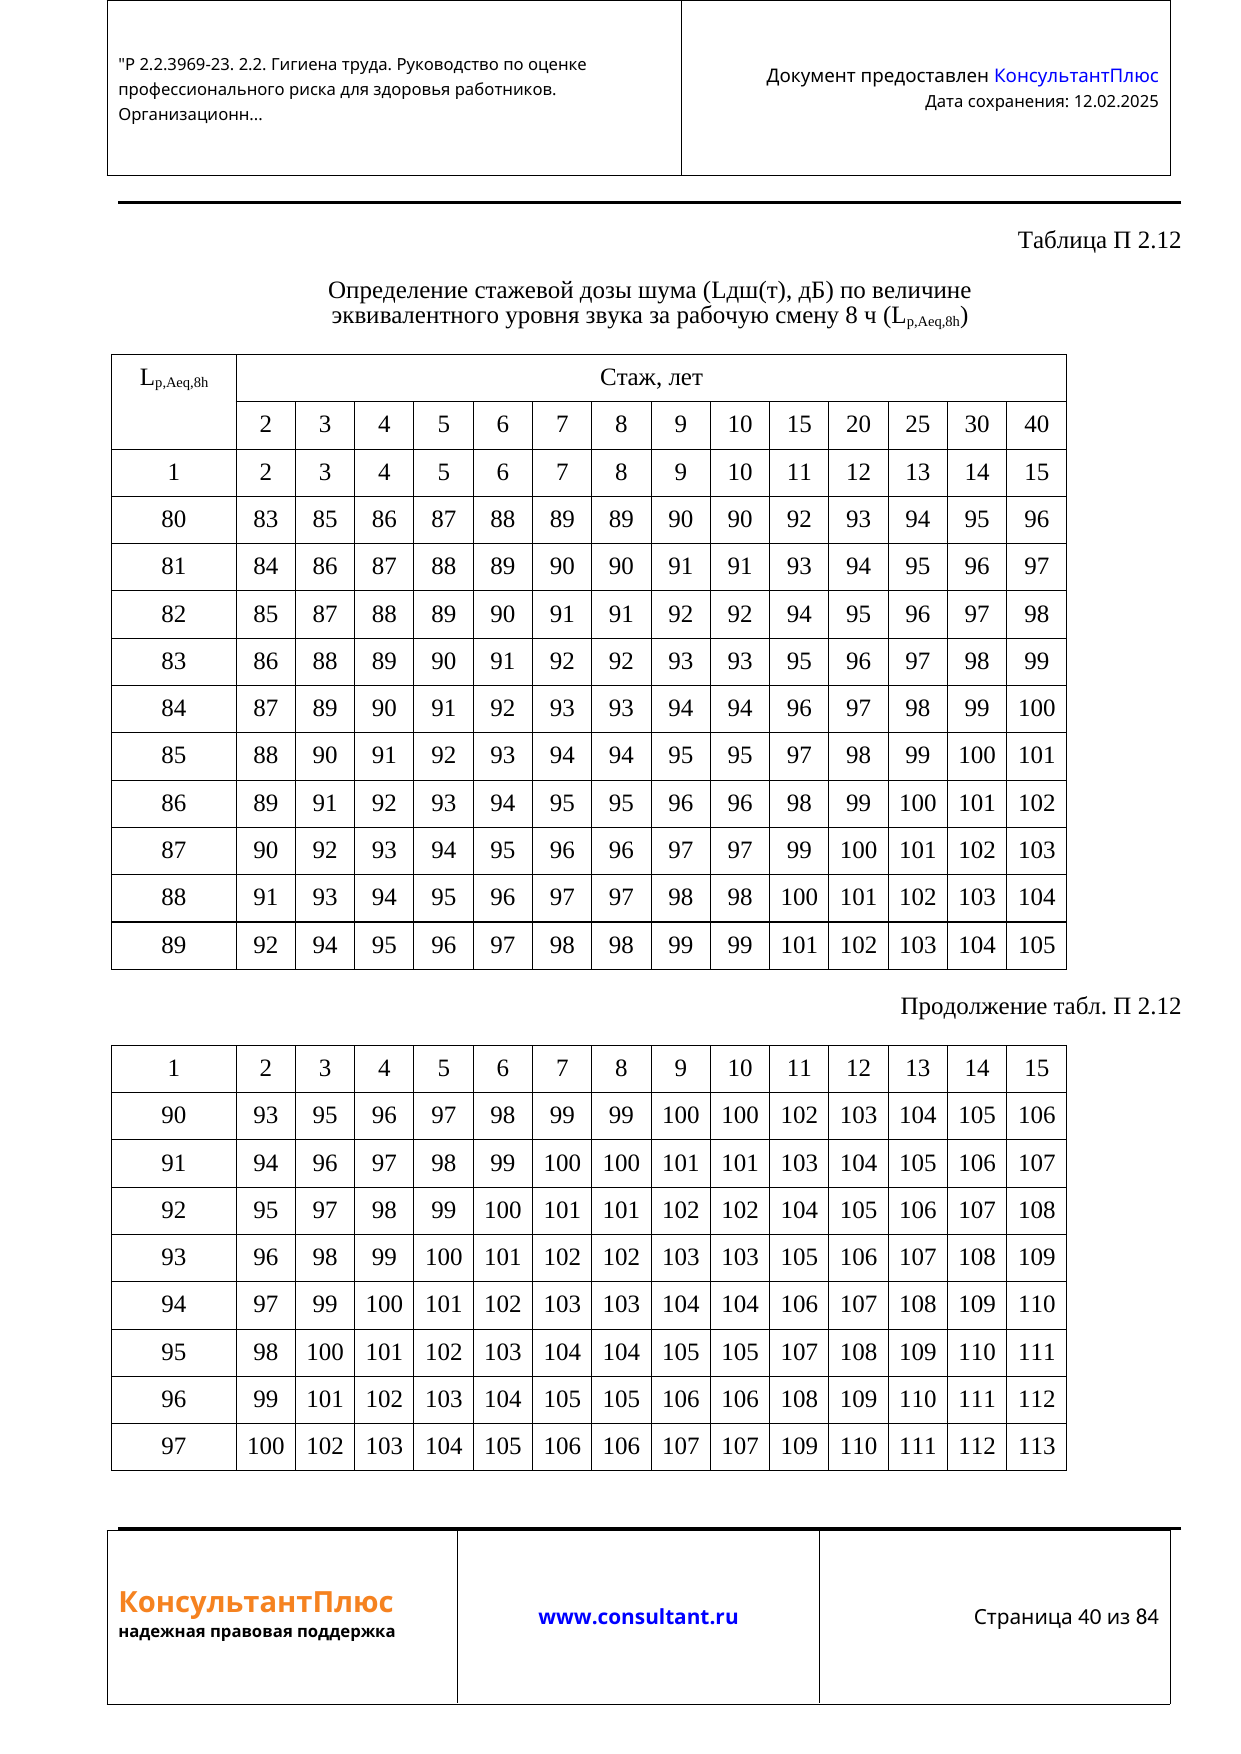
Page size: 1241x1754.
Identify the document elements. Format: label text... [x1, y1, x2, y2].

table_cell 93 [414, 781, 473, 827]
table_cell 91 [237, 875, 295, 921]
table_cell 106 [711, 1377, 769, 1423]
table_cell 83 [112, 639, 236, 685]
table_cell 103 [1007, 828, 1066, 874]
table_cell 101 [948, 781, 1006, 827]
table_cell 102 [533, 1235, 591, 1281]
table_cell 91 [414, 686, 473, 732]
table_cell 104 [592, 1330, 651, 1376]
table_cell 86 [112, 781, 236, 827]
table_cell 102 [355, 1377, 413, 1423]
table_header Lp,Aeq,8h [112, 355, 236, 448]
table_cell 106 [1007, 1093, 1066, 1139]
table_cell 91 [592, 591, 651, 638]
table_cell 14 [948, 450, 1006, 496]
table_cell 95 [592, 781, 651, 827]
table_cell 87 [112, 828, 236, 874]
table_cell 11 [770, 450, 828, 496]
table_cell 95 [355, 923, 413, 969]
table_cell 89 [296, 686, 354, 732]
table_cell 91 [652, 544, 710, 590]
table_cell 95 [711, 733, 769, 779]
table_cell 91 [711, 544, 769, 590]
table_cell 107 [889, 1235, 947, 1281]
table_cell 101 [770, 923, 828, 969]
table_cell 85 [237, 591, 295, 638]
table_cell 107 [1007, 1140, 1066, 1187]
table_cell 107 [770, 1330, 828, 1376]
table_cell 104 [770, 1188, 828, 1234]
table_cell 96 [948, 544, 1006, 590]
table_cell 100 [829, 828, 888, 874]
text Определение стажевой дозы шума (Lдш(т), дБ) по величине [118, 279, 1181, 304]
table_cell 104 [1007, 875, 1066, 921]
table_cell 106 [829, 1235, 888, 1281]
table_cell 96 [296, 1140, 354, 1187]
table_cell 93 [770, 544, 828, 590]
table_header 8 [592, 1046, 651, 1092]
table_cell 108 [948, 1235, 1006, 1281]
table_cell 108 [829, 1330, 888, 1376]
table_cell 95 [414, 875, 473, 921]
table_header 14 [948, 1046, 1006, 1092]
table_cell 93 [652, 639, 710, 685]
table_cell 30 [948, 402, 1006, 448]
table_cell 99 [296, 1282, 354, 1328]
table_cell 92 [414, 733, 473, 779]
table_cell 101 [889, 828, 947, 874]
table_cell 102 [1007, 781, 1066, 827]
table_cell 85 [112, 733, 236, 779]
table_cell 104 [474, 1377, 532, 1423]
table_cell 104 [652, 1282, 710, 1328]
table_cell 88 [414, 544, 473, 590]
table_cell 98 [355, 1188, 413, 1234]
table_cell 107 [711, 1424, 769, 1470]
table_cell 100 [1007, 686, 1066, 732]
table_cell 99 [652, 923, 710, 969]
table_cell 97 [474, 923, 532, 969]
table_cell 94 [355, 875, 413, 921]
table_cell 108 [1007, 1188, 1066, 1234]
table_cell 102 [829, 923, 888, 969]
table_cell 101 [296, 1377, 354, 1423]
table_cell 3 [296, 402, 354, 448]
table_cell 96 [889, 591, 947, 638]
table_cell 10 [711, 402, 769, 448]
table_cell 97 [948, 591, 1006, 638]
table_cell 91 [533, 591, 591, 638]
table_cell 99 [889, 733, 947, 779]
table_cell 103 [652, 1235, 710, 1281]
table_cell 92 [592, 639, 651, 685]
table_header 5 [414, 1046, 473, 1092]
table_cell 94 [112, 1282, 236, 1328]
table_cell 96 [592, 828, 651, 874]
table_cell 99 [770, 828, 828, 874]
table_cell 95 [770, 639, 828, 685]
table_cell 110 [889, 1377, 947, 1423]
table_cell 100 [948, 733, 1006, 779]
table_header 12 [829, 1046, 888, 1092]
table_cell 112 [948, 1424, 1006, 1470]
table_cell 100 [474, 1188, 532, 1234]
table_cell 105 [592, 1377, 651, 1423]
table_cell 93 [355, 828, 413, 874]
table_cell 89 [592, 497, 651, 543]
table_cell 105 [948, 1093, 1006, 1139]
table_cell 84 [112, 686, 236, 732]
table_cell 96 [711, 781, 769, 827]
table_cell 97 [355, 1140, 413, 1187]
table_cell 94 [592, 733, 651, 779]
table_cell 90 [652, 497, 710, 543]
table_cell 25 [889, 402, 947, 448]
table_cell 88 [355, 591, 413, 638]
table_cell 98 [889, 686, 947, 732]
table_cell 94 [652, 686, 710, 732]
table_cell 104 [533, 1330, 591, 1376]
table_cell 97 [237, 1282, 295, 1328]
table_cell 102 [889, 875, 947, 921]
table_cell 90 [296, 733, 354, 779]
table_cell 88 [112, 875, 236, 921]
table_cell 103 [355, 1424, 413, 1470]
table_cell 97 [1007, 544, 1066, 590]
table_cell 93 [533, 686, 591, 732]
table_cell 99 [355, 1235, 413, 1281]
table_cell 105 [829, 1188, 888, 1234]
table_cell 96 [652, 781, 710, 827]
table_cell 94 [770, 591, 828, 638]
text эквивалентного уровня звука за рабочую смену 8 ч (Lp,Aeq,8h) [118, 304, 1181, 329]
table_cell 80 [112, 497, 236, 543]
table_cell 100 [889, 781, 947, 827]
table_cell 95 [533, 781, 591, 827]
table_cell 100 [711, 1093, 769, 1139]
table_cell 109 [829, 1377, 888, 1423]
table_cell 85 [296, 497, 354, 543]
table_cell 103 [889, 923, 947, 969]
table_cell 109 [770, 1424, 828, 1470]
table_cell 101 [533, 1188, 591, 1234]
table_cell 103 [474, 1330, 532, 1376]
table_cell 106 [533, 1424, 591, 1470]
table_cell 91 [112, 1140, 236, 1187]
table_cell 103 [829, 1093, 888, 1139]
table_cell 111 [948, 1377, 1006, 1423]
table_cell 8 [592, 402, 651, 448]
table_cell 105 [1007, 923, 1066, 969]
table_cell 98 [296, 1235, 354, 1281]
table_cell 98 [948, 639, 1006, 685]
table_cell 10 [711, 450, 769, 496]
table_cell 98 [474, 1093, 532, 1139]
table_cell 101 [829, 875, 888, 921]
table_header 1 [112, 1046, 236, 1092]
table_cell 94 [474, 781, 532, 827]
table_cell 88 [474, 497, 532, 543]
table_cell 109 [948, 1282, 1006, 1328]
table_cell 98 [652, 875, 710, 921]
table_cell 106 [592, 1424, 651, 1470]
table_cell 20 [829, 402, 888, 448]
table_cell 110 [829, 1424, 888, 1470]
table_cell 107 [652, 1424, 710, 1470]
table_cell 83 [237, 497, 295, 543]
table_cell 89 [414, 591, 473, 638]
table_cell 92 [296, 828, 354, 874]
table_cell 97 [770, 733, 828, 779]
table_cell 94 [889, 497, 947, 543]
table_header 10 [711, 1046, 769, 1092]
table_cell 7 [533, 450, 591, 496]
table_cell 96 [414, 923, 473, 969]
table_cell 96 [474, 875, 532, 921]
table_cell 97 [533, 875, 591, 921]
table_cell 102 [652, 1188, 710, 1234]
table_cell 100 [592, 1140, 651, 1187]
table_cell 102 [592, 1235, 651, 1281]
table_cell 101 [592, 1188, 651, 1234]
table_cell 100 [533, 1140, 591, 1187]
table_cell 93 [237, 1093, 295, 1139]
table_cell 112 [1007, 1377, 1066, 1423]
table_cell 93 [711, 639, 769, 685]
table_cell 102 [711, 1188, 769, 1234]
table_header 6 [474, 1046, 532, 1092]
table_cell 102 [474, 1282, 532, 1328]
table_cell 9 [652, 402, 710, 448]
table_cell 95 [889, 544, 947, 590]
table_cell 100 [414, 1235, 473, 1281]
table_cell 103 [414, 1377, 473, 1423]
table_cell 103 [770, 1140, 828, 1187]
table_cell 96 [533, 828, 591, 874]
table_cell 99 [711, 923, 769, 969]
table_cell 95 [652, 733, 710, 779]
table_cell 6 [474, 450, 532, 496]
table_cell 99 [829, 781, 888, 827]
table_cell 103 [533, 1282, 591, 1328]
table_cell 93 [296, 875, 354, 921]
table_cell 97 [592, 875, 651, 921]
table_cell 105 [652, 1330, 710, 1376]
table_cell 8 [592, 450, 651, 496]
table_cell 98 [592, 923, 651, 969]
table_cell 40 [1007, 402, 1066, 448]
table_cell 99 [1007, 639, 1066, 685]
table_cell 4 [355, 450, 413, 496]
table_cell 6 [474, 402, 532, 448]
table_cell 4 [355, 402, 413, 448]
table_header 7 [533, 1046, 591, 1092]
table_cell 94 [296, 923, 354, 969]
table_header 3 [296, 1046, 354, 1092]
table_cell 9 [652, 450, 710, 496]
table_cell 103 [711, 1235, 769, 1281]
table_cell 89 [355, 639, 413, 685]
table_cell 97 [414, 1093, 473, 1139]
table_cell 100 [770, 875, 828, 921]
table_header 2 [237, 1046, 295, 1092]
table_cell 95 [829, 591, 888, 638]
table_cell 86 [355, 497, 413, 543]
table_cell 100 [237, 1424, 295, 1470]
table_cell 91 [355, 733, 413, 779]
table_cell 99 [533, 1093, 591, 1139]
table_cell 102 [948, 828, 1006, 874]
table_cell 94 [237, 1140, 295, 1187]
table_cell 15 [770, 402, 828, 448]
table_cell 100 [355, 1282, 413, 1328]
table_cell 107 [948, 1188, 1006, 1234]
text Таблица П 2.12 [118, 229, 1181, 254]
table_cell 107 [829, 1282, 888, 1328]
table_cell 96 [1007, 497, 1066, 543]
table_cell 93 [112, 1235, 236, 1281]
table_cell 105 [533, 1377, 591, 1423]
table_cell 99 [237, 1377, 295, 1423]
table_cell 92 [770, 497, 828, 543]
table_cell 105 [889, 1140, 947, 1187]
table_cell 90 [414, 639, 473, 685]
table_cell 95 [474, 828, 532, 874]
table_cell 84 [237, 544, 295, 590]
table_cell 96 [355, 1093, 413, 1139]
table_cell 98 [533, 923, 591, 969]
table_cell 97 [889, 639, 947, 685]
table_cell 98 [770, 781, 828, 827]
table_cell 97 [711, 828, 769, 874]
table_cell 111 [1007, 1330, 1066, 1376]
table_cell 101 [711, 1140, 769, 1187]
table_cell 90 [112, 1093, 236, 1139]
table_cell 7 [533, 402, 591, 448]
table_cell 104 [711, 1282, 769, 1328]
table_cell 92 [533, 639, 591, 685]
table_cell 110 [1007, 1282, 1066, 1328]
table_cell 86 [237, 639, 295, 685]
table_header 13 [889, 1046, 947, 1092]
table_header 15 [1007, 1046, 1066, 1092]
table_cell 90 [592, 544, 651, 590]
table_cell 101 [474, 1235, 532, 1281]
table_cell 101 [355, 1330, 413, 1376]
table_cell 95 [237, 1188, 295, 1234]
table_cell 109 [1007, 1235, 1066, 1281]
table_cell 90 [474, 591, 532, 638]
table_header 9 [652, 1046, 710, 1092]
table_cell 92 [711, 591, 769, 638]
table_cell 98 [237, 1330, 295, 1376]
table_cell 5 [414, 402, 473, 448]
table_cell 90 [237, 828, 295, 874]
table_cell 99 [948, 686, 1006, 732]
table_cell 93 [829, 497, 888, 543]
table_cell 99 [592, 1093, 651, 1139]
table_cell 108 [889, 1282, 947, 1328]
table_cell 105 [770, 1235, 828, 1281]
table_header Стаж, лет [237, 355, 1066, 401]
table_cell 87 [296, 591, 354, 638]
table_cell 5 [414, 450, 473, 496]
table_cell 93 [474, 733, 532, 779]
table_cell 88 [237, 733, 295, 779]
table_cell 100 [296, 1330, 354, 1376]
table_cell 86 [296, 544, 354, 590]
table_cell 95 [296, 1093, 354, 1139]
table_cell 89 [533, 497, 591, 543]
table_cell 90 [533, 544, 591, 590]
table_cell 106 [770, 1282, 828, 1328]
table_cell 111 [889, 1424, 947, 1470]
table_cell 97 [112, 1424, 236, 1470]
table_cell 106 [652, 1377, 710, 1423]
table_cell 96 [829, 639, 888, 685]
table_cell 104 [889, 1093, 947, 1139]
table_cell 87 [355, 544, 413, 590]
table_cell 103 [948, 875, 1006, 921]
table_cell 101 [1007, 733, 1066, 779]
table_cell 102 [296, 1424, 354, 1470]
table_cell 97 [296, 1188, 354, 1234]
table_cell 87 [237, 686, 295, 732]
table_cell 90 [355, 686, 413, 732]
table_cell 81 [112, 544, 236, 590]
table_cell 92 [355, 781, 413, 827]
table_cell 101 [414, 1282, 473, 1328]
table_cell 89 [112, 923, 236, 969]
table_cell 13 [889, 450, 947, 496]
table_cell 2 [237, 402, 295, 448]
table_cell 88 [296, 639, 354, 685]
table_cell 2 [237, 450, 295, 496]
table_cell 87 [414, 497, 473, 543]
table_cell 92 [237, 923, 295, 969]
table_cell 95 [948, 497, 1006, 543]
table_cell 102 [414, 1330, 473, 1376]
table_cell 92 [474, 686, 532, 732]
table_cell 104 [948, 923, 1006, 969]
table_cell 98 [1007, 591, 1066, 638]
table_cell 103 [592, 1282, 651, 1328]
table_cell 15 [1007, 450, 1066, 496]
table_cell 99 [414, 1188, 473, 1234]
table_cell 98 [711, 875, 769, 921]
table_cell 102 [770, 1093, 828, 1139]
table_cell 109 [889, 1330, 947, 1376]
table_cell 94 [711, 686, 769, 732]
table_cell 89 [237, 781, 295, 827]
table_cell 104 [829, 1140, 888, 1187]
table_cell 12 [829, 450, 888, 496]
table_cell 91 [474, 639, 532, 685]
table_cell 97 [829, 686, 888, 732]
table_cell 97 [652, 828, 710, 874]
table_header 11 [770, 1046, 828, 1092]
table_cell 104 [414, 1424, 473, 1470]
table_cell 92 [652, 591, 710, 638]
table_cell 105 [474, 1424, 532, 1470]
table_cell 106 [889, 1188, 947, 1234]
table_cell 82 [112, 591, 236, 638]
table_cell 110 [948, 1330, 1006, 1376]
table_cell 3 [296, 450, 354, 496]
table_cell 93 [592, 686, 651, 732]
table_cell 96 [112, 1377, 236, 1423]
text Продолжение табл. П 2.12 [118, 995, 1181, 1020]
table_cell 95 [112, 1330, 236, 1376]
table_cell 99 [474, 1140, 532, 1187]
table_header 4 [355, 1046, 413, 1092]
table_cell 106 [948, 1140, 1006, 1187]
table_cell 100 [652, 1093, 710, 1139]
table_cell 92 [112, 1188, 236, 1234]
table_cell 98 [829, 733, 888, 779]
table_cell 101 [652, 1140, 710, 1187]
table_cell 94 [414, 828, 473, 874]
table_cell 89 [474, 544, 532, 590]
table_cell 94 [533, 733, 591, 779]
table_cell 90 [711, 497, 769, 543]
table_cell 108 [770, 1377, 828, 1423]
table_cell 91 [296, 781, 354, 827]
table_cell 1 [112, 450, 236, 496]
table_cell 98 [414, 1140, 473, 1187]
table_cell 96 [237, 1235, 295, 1281]
table_cell 96 [770, 686, 828, 732]
table_cell 113 [1007, 1424, 1066, 1470]
table_cell 94 [829, 544, 888, 590]
table_cell 105 [711, 1330, 769, 1376]
